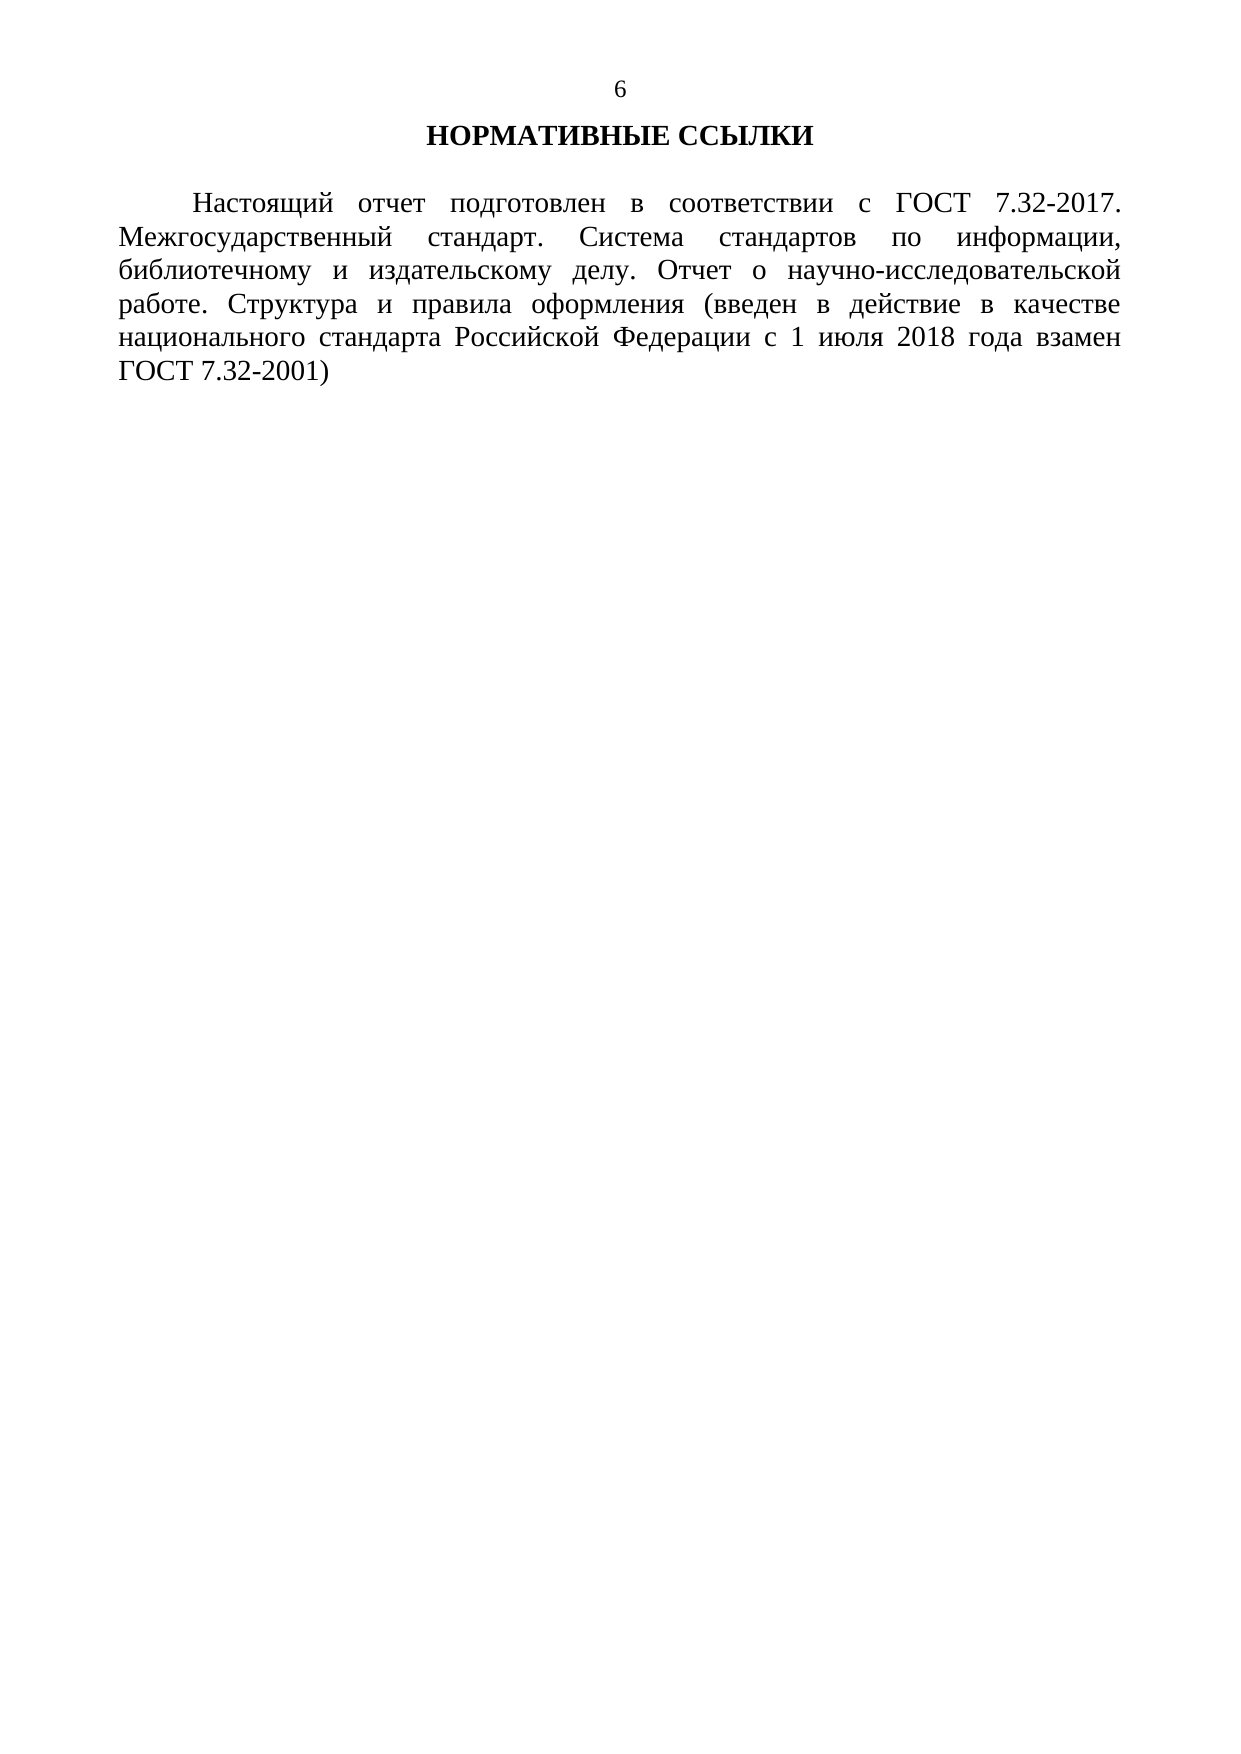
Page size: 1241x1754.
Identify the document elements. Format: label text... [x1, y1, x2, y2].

text Настоящий отчет подготовлен в соответствии с ГОСТ 7.32-2017. Межгосударственный стандарт. Система стандартов по информации, библиотечному и издательскому делу. Отчет о научно-исследовательской работе. Структура и правила оформления (введен в действие в качестве национального стандарта Российской Федерации с 1 июля 2018 года взамен ГОСТ 7.32-2001) [118, 185, 1122, 386]
text НОРМАТИВНЫЕ ССЫЛКИ [118, 118, 1122, 152]
